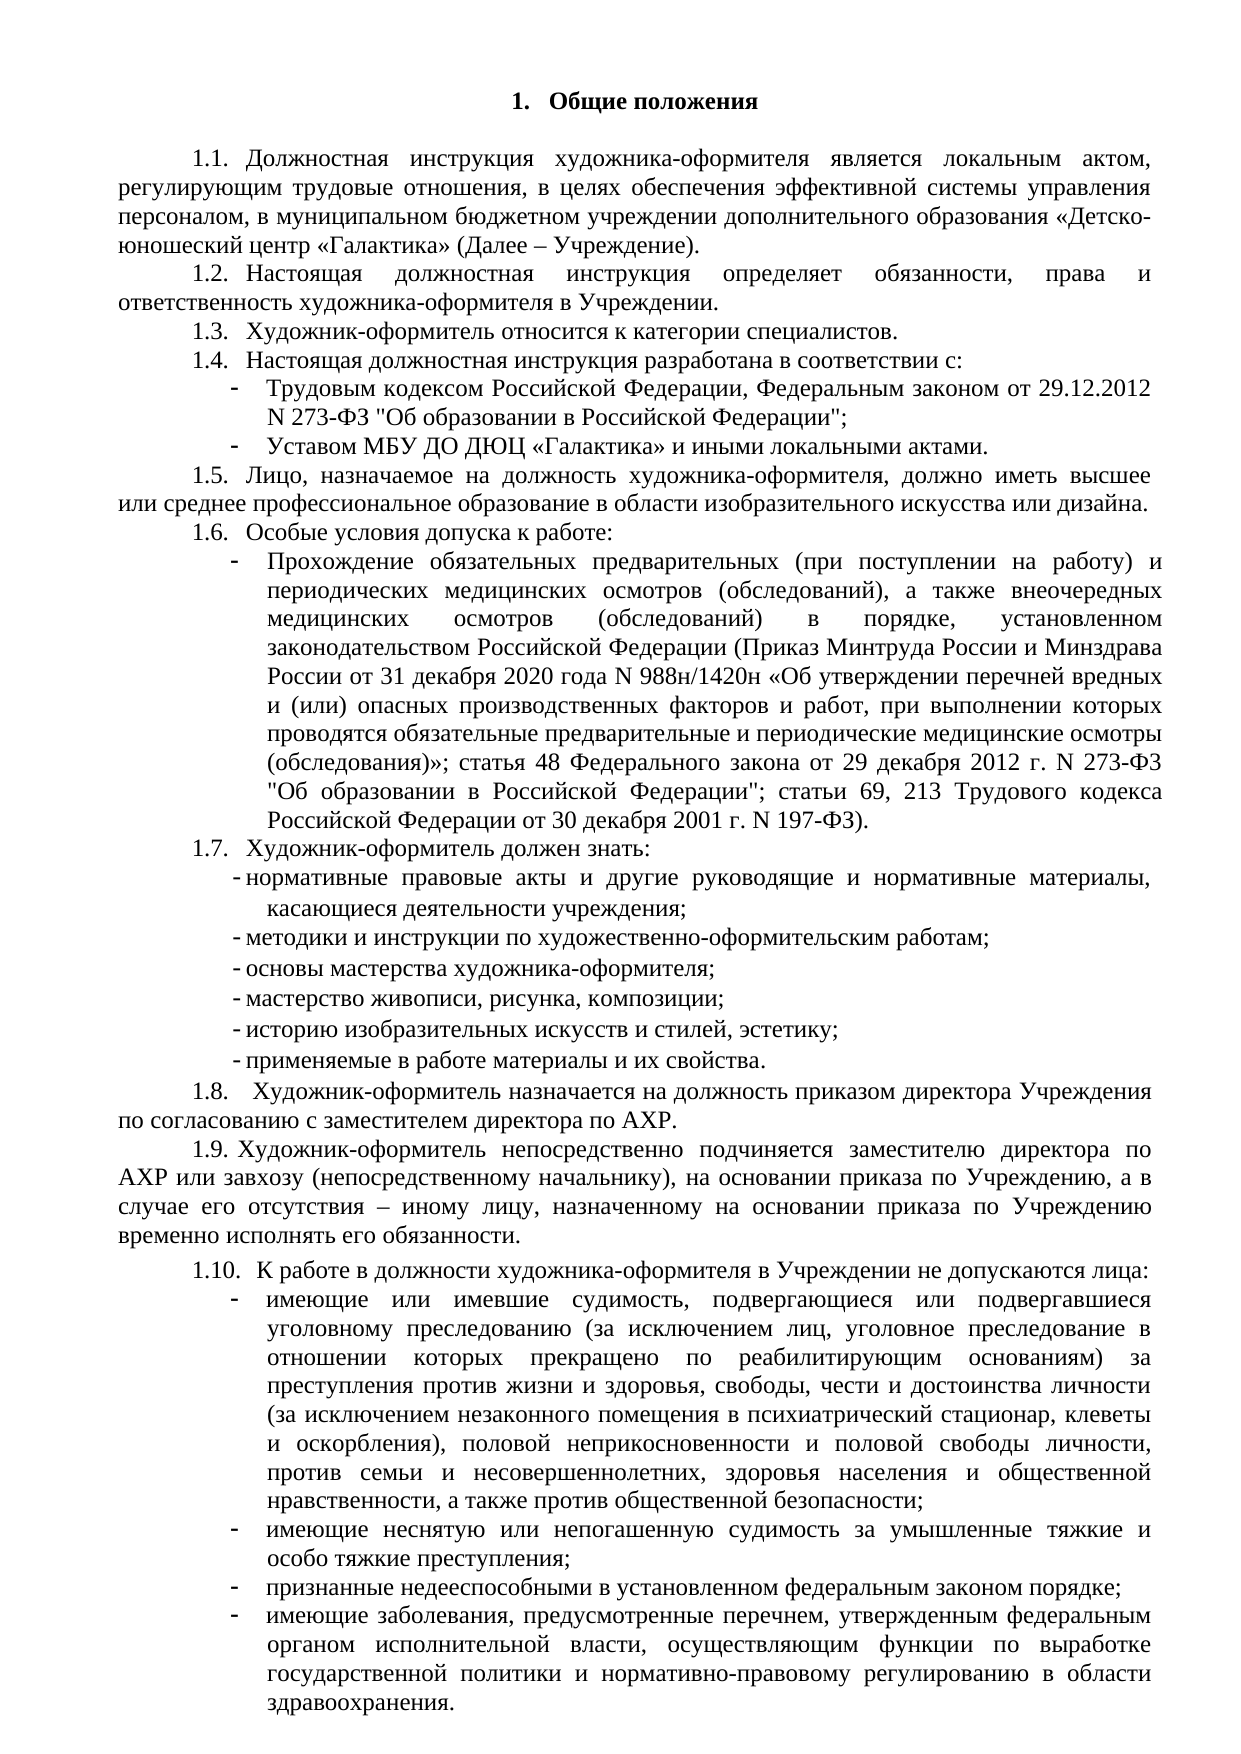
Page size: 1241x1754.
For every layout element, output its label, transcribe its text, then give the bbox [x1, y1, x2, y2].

list основы мастерства художника-оформителя; [229, 953, 1152, 983]
list Настоящая должностная инструкция разработана в соответствии с: [118, 345, 1152, 373]
list имеющие неснятую или непогашенную судимость за умышленные тяжкие и особо тяжкие преступления; [230, 1514, 1152, 1572]
list Художник-оформитель непосредственно подчиняется заместителю директора по АХР или завхозу (непосредственному начальнику), на основании приказа по Учреждению, а в случае его отсутствия – иному лицу, назначенному на основании приказа по Учреждению временно исполнять его обязанности. [118, 1134, 1152, 1249]
list историю изобразительных искусств и стилей, эстетику; [229, 1014, 1152, 1045]
list мастерство живописи, рисунка, композиции; [229, 983, 1152, 1014]
list Трудовым кодексом Российской Федерации, Федеральным законом от 29.12.2012 N 273-ФЗ "Об образовании в Российской Федерации"; [230, 373, 1152, 431]
list применяемые в работе материалы и их свойства. [229, 1045, 1152, 1076]
list Прохождение обязательных предварительных (при поступлении на работу) и периодических медицинских осмотров (обследований), а также внеочередных медицинских осмотров (обследований) в порядке, установленном законодательством Российской Федерации (Приказ Минтруда России и Минздрава России от 31 декабря 2020 года N 988н/1420н «Об утверждении перечней вредных и (или) опасных производственных факторов и работ, при выполнении которых проводятся обязательные предварительные и периодические медицинские осмотры (обследования)»; статья 48 Федерального закона от 29 декабря 2012 г. N 273-Ф3 "Об образовании в Российской Федерации"; статьи 69, 213 Трудового кодекса Российской Федерации от 30 декабря 2001 г. N 197-ФЗ). [230, 546, 1163, 833]
list Лицо, назначаемое на должность художника-оформителя, должно иметь высшее или среднее профессиональное образование в области изобразительного искусства или дизайна. [118, 460, 1152, 517]
list Особые условия допуска к работе: [118, 517, 1152, 546]
list К работе в должности художника-оформителя в Учреждении не допускаются лица: [192, 1256, 1152, 1284]
list имеющие или имевшие судимость, подвергающиеся или подвергавшиеся уголовному преследованию (за исключением лиц, уголовное преследование в отношении которых прекращено по реабилитирующим основаниям) за преступления против жизни и здоровья, свободы, чести и достоинства личности (за исключением незаконного помещения в психиатрический стационар, клеветы и оскорбления), половой неприкосновенности и половой свободы личности, против семьи и несовершеннолетних, здоровья населения и общественной нравственности, а также против общественной безопасности; [230, 1284, 1152, 1514]
subtitle Общие положения [511, 86, 1163, 115]
list Художник-оформитель относится к категории специалистов. [118, 316, 1152, 345]
list признанные недееспособными в установленном федеральным законом порядке; [230, 1572, 1152, 1601]
list нормативные правовые акты и другие руководящие и нормативные материалы, касающиеся деятельности учреждения; [229, 862, 1152, 922]
list Художник-оформитель должен знать: [118, 833, 1152, 862]
list Настоящая должностная инструкция определяет обязанности, права и ответственность художника-оформителя в Учреждении. [118, 258, 1152, 316]
list Художник-оформитель назначается на должность приказом директора Учреждения по согласованию с заместителем директора по АХР. [118, 1076, 1152, 1134]
list Должностная инструкция художника-оформителя является локальным актом, регулирующим трудовые отношения, в целях обеспечения эффективной системы управления персоналом, в муниципальном бюджетном учреждении дополнительного образования «Детско-юношеский центр «Галактика» (Далее – Учреждение). [118, 143, 1152, 258]
list имеющие заболевания, предусмотренные перечнем, утвержденным федеральным органом исполнительной власти, осуществляющим функции по выработке государственной политики и нормативно-правовому регулированию в области здравоохранения. [230, 1601, 1152, 1716]
list методики и инструкции по художественно-оформительским работам; [229, 922, 1152, 953]
list Уставом МБУ ДО ДЮЦ «Галактика» и иными локальными актами. [230, 431, 1152, 460]
